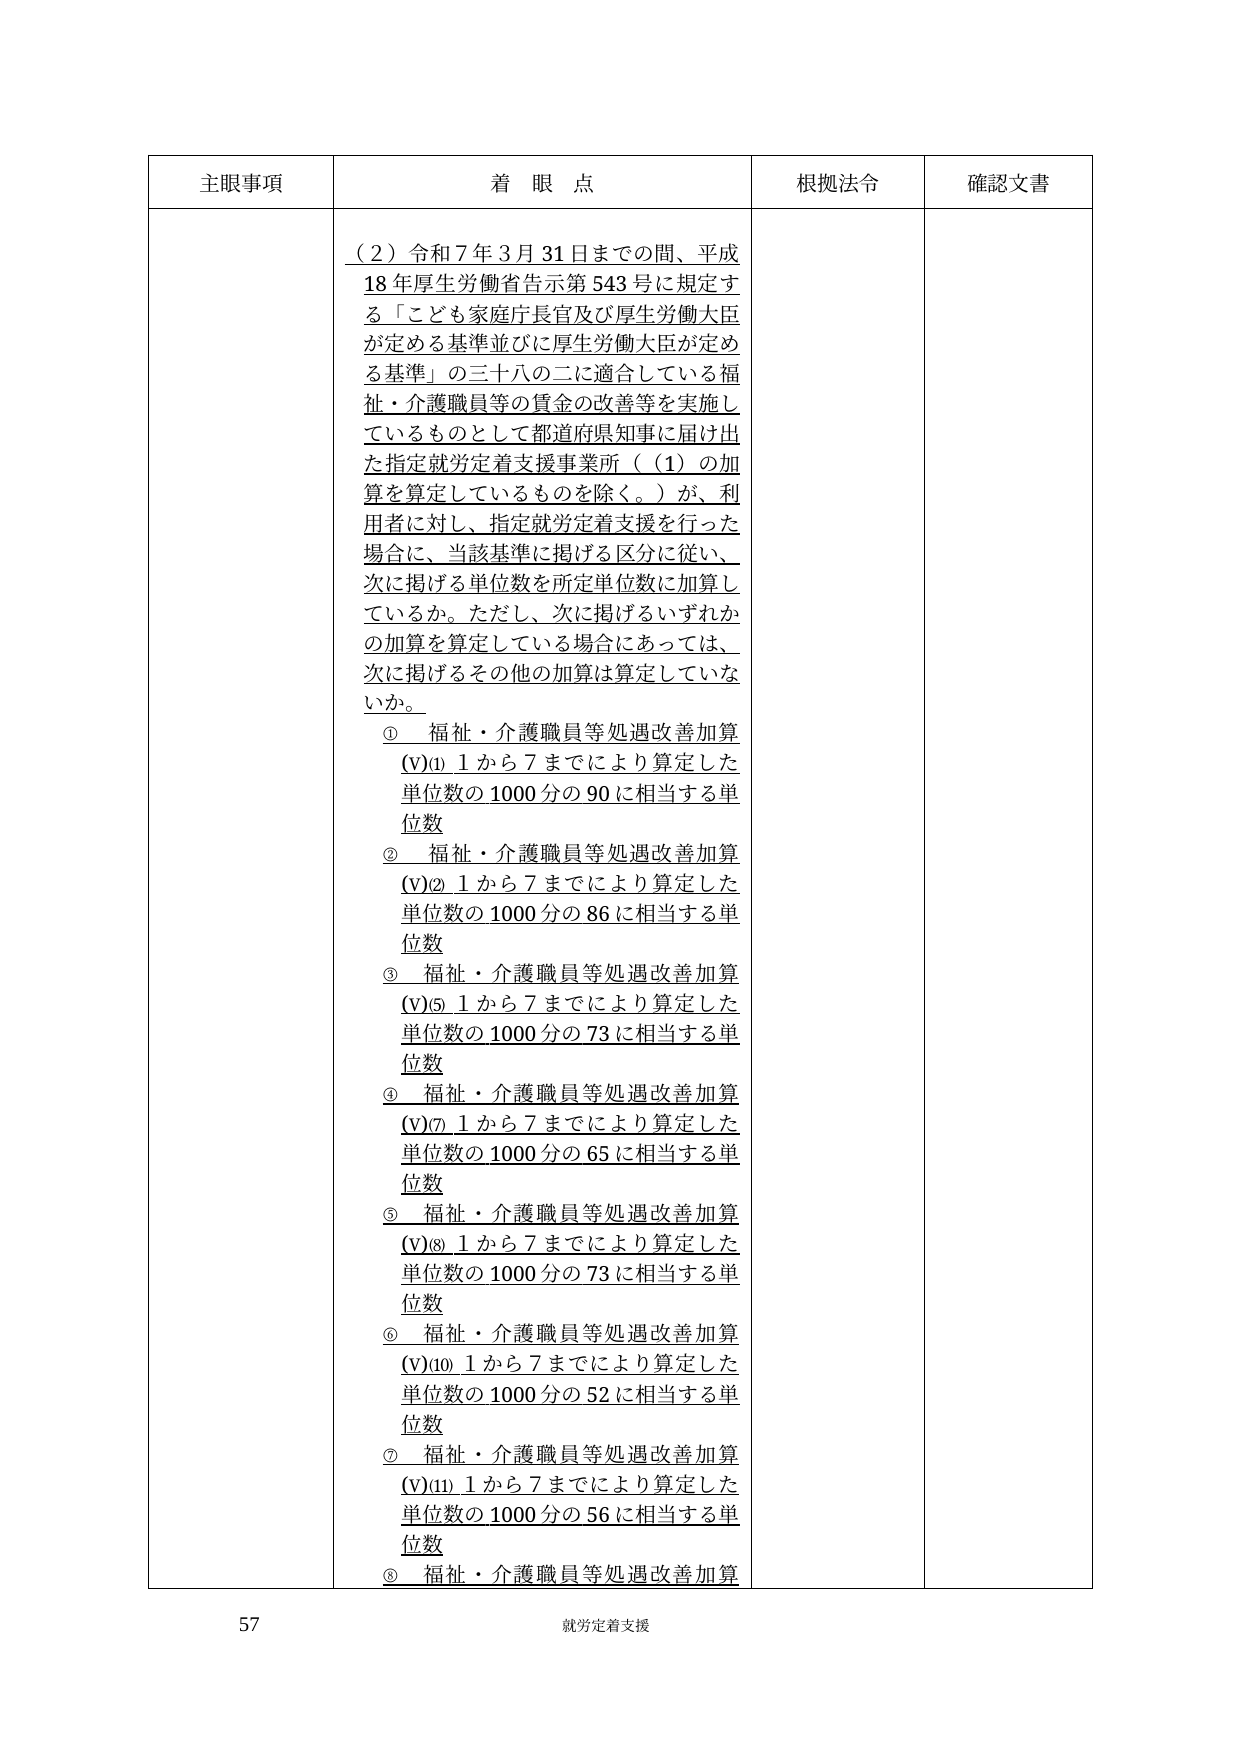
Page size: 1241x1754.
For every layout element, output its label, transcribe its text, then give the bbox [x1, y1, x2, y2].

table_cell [752, 209, 924, 1588]
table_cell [334, 209, 751, 1588]
table_header 確認文書 [925, 156, 1092, 208]
table_header 着 眼 点 [334, 156, 751, 208]
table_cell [925, 209, 1092, 1588]
table_header 主眼事項 [149, 156, 333, 208]
table_header 根拠法令 [752, 156, 924, 208]
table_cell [149, 209, 333, 1588]
